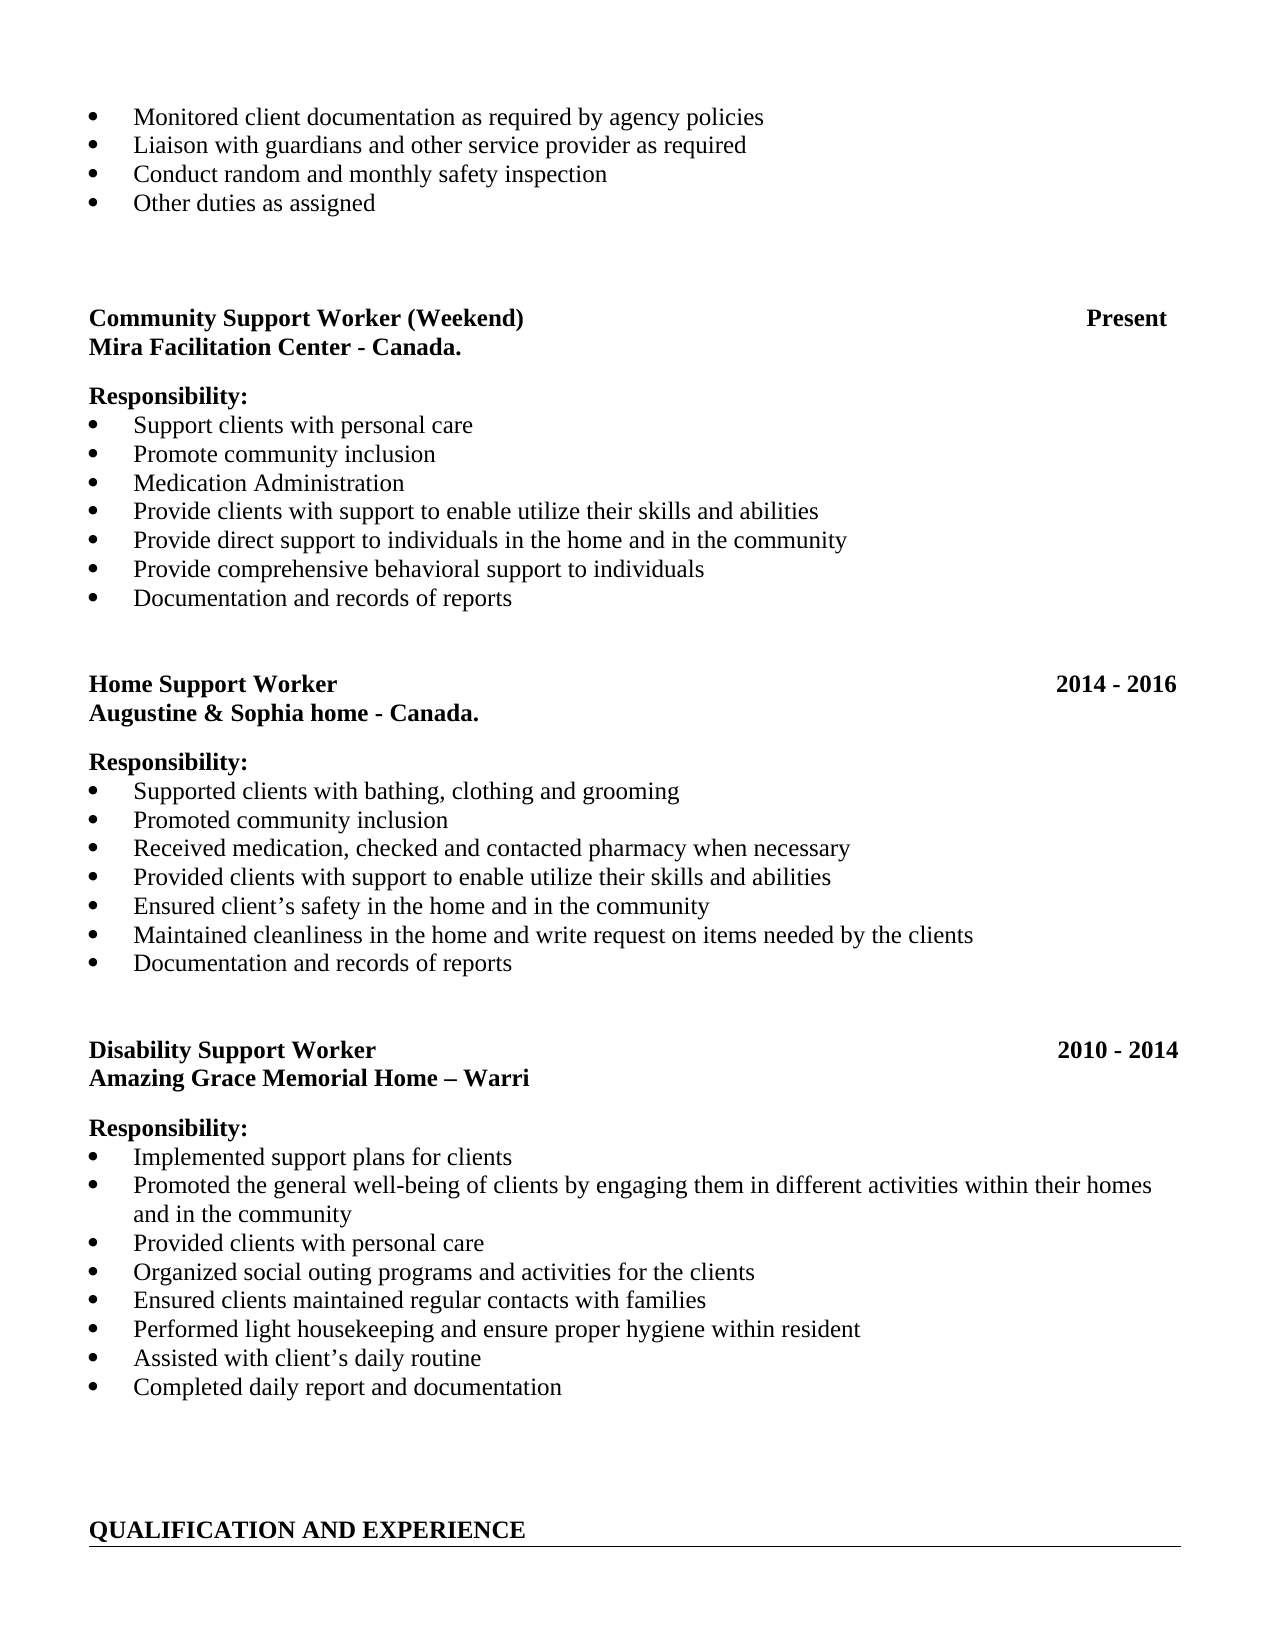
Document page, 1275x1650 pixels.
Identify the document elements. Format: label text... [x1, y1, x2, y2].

list Medication Administration [89, 468, 1181, 496]
list Documentation and records of reports [89, 948, 1181, 977]
text Mira Facilitation Center - Canada. [89, 332, 1181, 361]
list Support clients with personal care [89, 410, 1181, 439]
list Provide direct support to individuals in the home and in the community [89, 525, 1181, 554]
text Responsibility: [89, 1113, 1181, 1142]
list Provided clients with support to enable utilize their skills and abilities [89, 862, 1181, 891]
list Performed light housekeeping and ensure proper hygiene within resident [89, 1314, 1181, 1343]
list Monitored client documentation as required by agency policies [89, 102, 1181, 131]
text QUALIFICATION AND EXPERIENCE [89, 1516, 1181, 1546]
text Community Support Worker (Weekend) Present [89, 303, 1181, 332]
list Assisted with client’s daily routine [89, 1343, 1181, 1372]
list Received medication, checked and contacted pharmacy when necessary [89, 833, 1181, 862]
list Documentation and records of reports [89, 583, 1181, 611]
text Responsibility: [89, 747, 1181, 776]
list Maintained cleanliness in the home and write request on items needed by the clients [89, 920, 1181, 948]
list Promoted the general well-being of clients by engaging them in different activities within their homes and in the community [89, 1171, 1181, 1228]
text Home Support Worker 2014 - 2016 [89, 669, 1181, 698]
list Conduct random and monthly safety inspection [89, 159, 1181, 188]
list Provide comprehensive behavioral support to individuals [89, 554, 1181, 583]
text Disability Support Worker 2010 - 2014 [89, 1035, 1181, 1063]
text Responsibility: [89, 381, 1181, 410]
list Ensured clients maintained regular contacts with families [89, 1286, 1181, 1314]
text Augustine & Sophia home - Canada. [89, 698, 1181, 726]
list Supported clients with bathing, clothing and grooming [89, 776, 1181, 805]
list Completed daily report and documentation [89, 1372, 1181, 1401]
list Provided clients with personal care [89, 1228, 1181, 1257]
list Implemented support plans for clients [89, 1142, 1181, 1171]
list Liaison with guardians and other service provider as required [89, 131, 1181, 159]
list Promote community inclusion [89, 439, 1181, 468]
list Provide clients with support to enable utilize their skills and abilities [89, 496, 1181, 525]
list Ensured client’s safety in the home and in the community [89, 891, 1181, 920]
list Promoted community inclusion [89, 805, 1181, 833]
list Other duties as assigned [89, 188, 1181, 217]
list Organized social outing programs and activities for the clients [89, 1257, 1181, 1286]
text Amazing Grace Memorial Home – Warri [89, 1063, 1181, 1092]
